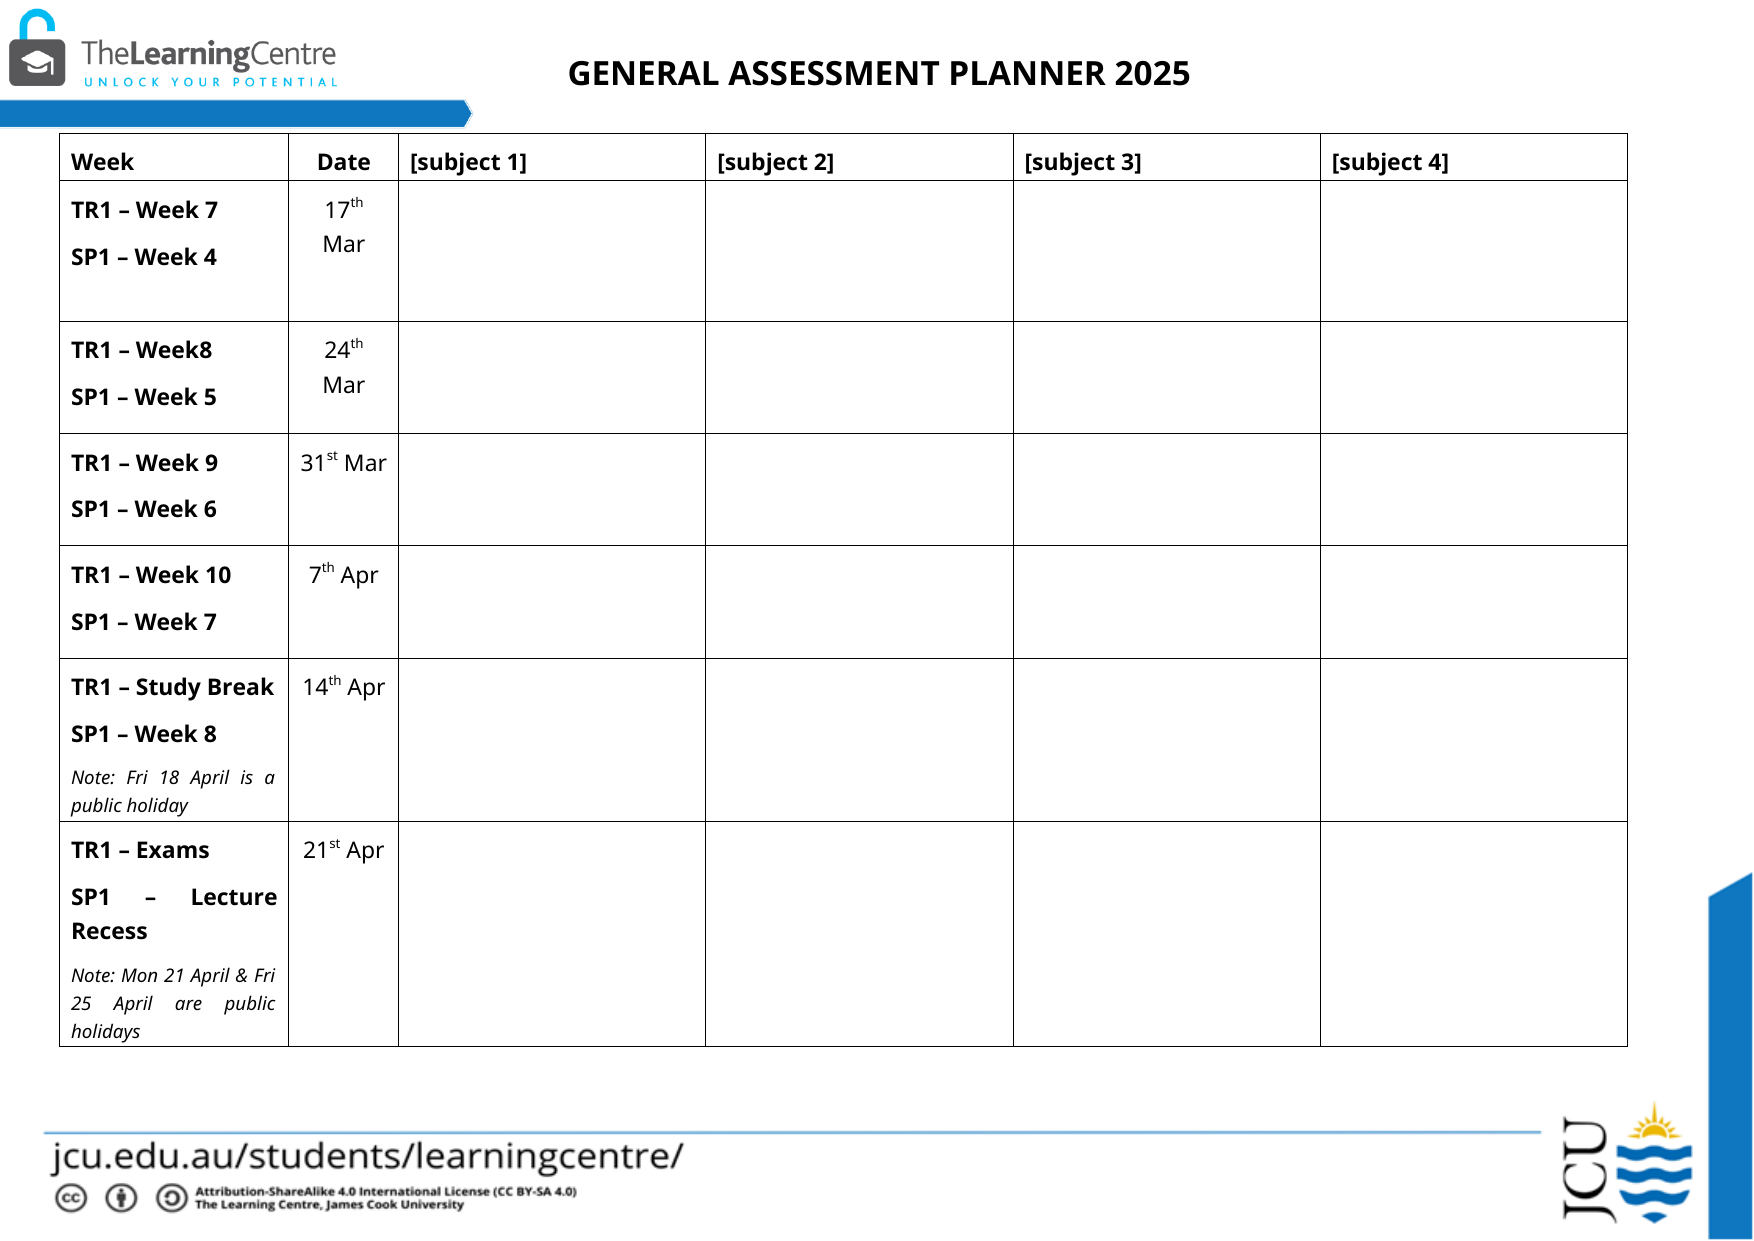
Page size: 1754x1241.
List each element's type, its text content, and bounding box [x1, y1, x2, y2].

table_cell 7th Apr [289, 546, 398, 658]
table_cell TR1 – Week8 SP1 – Week 5 [60, 322, 288, 433]
table_cell [706, 822, 1013, 1046]
table_cell [1014, 434, 1320, 545]
table_cell [399, 822, 705, 1046]
table_cell [1321, 322, 1627, 433]
table_cell [399, 322, 705, 433]
table_cell [1014, 546, 1320, 658]
picture [0, 2, 1358, 130]
table_cell 24th Mar [289, 322, 398, 433]
table_cell [subject 4] [1321, 134, 1627, 180]
table_cell [1321, 546, 1627, 658]
table_cell [1014, 822, 1320, 1046]
table_cell [399, 546, 705, 658]
table_cell [399, 659, 705, 821]
table_cell TR1 – Week 9 SP1 – Week 6 [60, 434, 288, 545]
table_cell [1014, 181, 1320, 321]
table_cell 21st Apr [289, 822, 398, 1046]
table_cell [1014, 659, 1320, 821]
table_cell 14th Apr [289, 659, 398, 821]
table_cell [subject 3] [1014, 134, 1320, 180]
table_cell [1321, 822, 1627, 1046]
table_cell TR1 – Week 10 SP1 – Week 7 [60, 546, 288, 658]
picture [35, 1109, 1549, 1239]
table_cell TR1 – Week 7 SP1 – Week 4 [60, 181, 288, 321]
table_cell [706, 322, 1013, 433]
table_cell [1321, 434, 1627, 545]
table_cell 31st Mar [289, 434, 398, 545]
table_cell [1014, 322, 1320, 433]
table_cell 17th Mar [289, 181, 398, 321]
table_cell [399, 181, 705, 321]
table_cell [706, 181, 1013, 321]
table_cell [706, 546, 1013, 658]
picture [1557, 871, 1754, 1241]
table_cell TR1 – Study Break SP1 – Week 8 Note: Fri 18 April is a public holiday [60, 659, 288, 821]
table_cell [subject 1] [399, 134, 705, 180]
table_cell [1321, 659, 1627, 821]
table_cell TR1 – Exams SP1 – Lecture Recess Note: Mon 21 April & Fri 25 April are public holidays [60, 822, 288, 1046]
table_cell [399, 434, 705, 545]
table_cell [706, 434, 1013, 545]
table_cell [subject 2] [706, 134, 1013, 180]
table_cell [1321, 181, 1627, 321]
table_cell Date [289, 134, 398, 180]
table_cell [706, 659, 1013, 821]
table_cell Week [60, 134, 288, 180]
